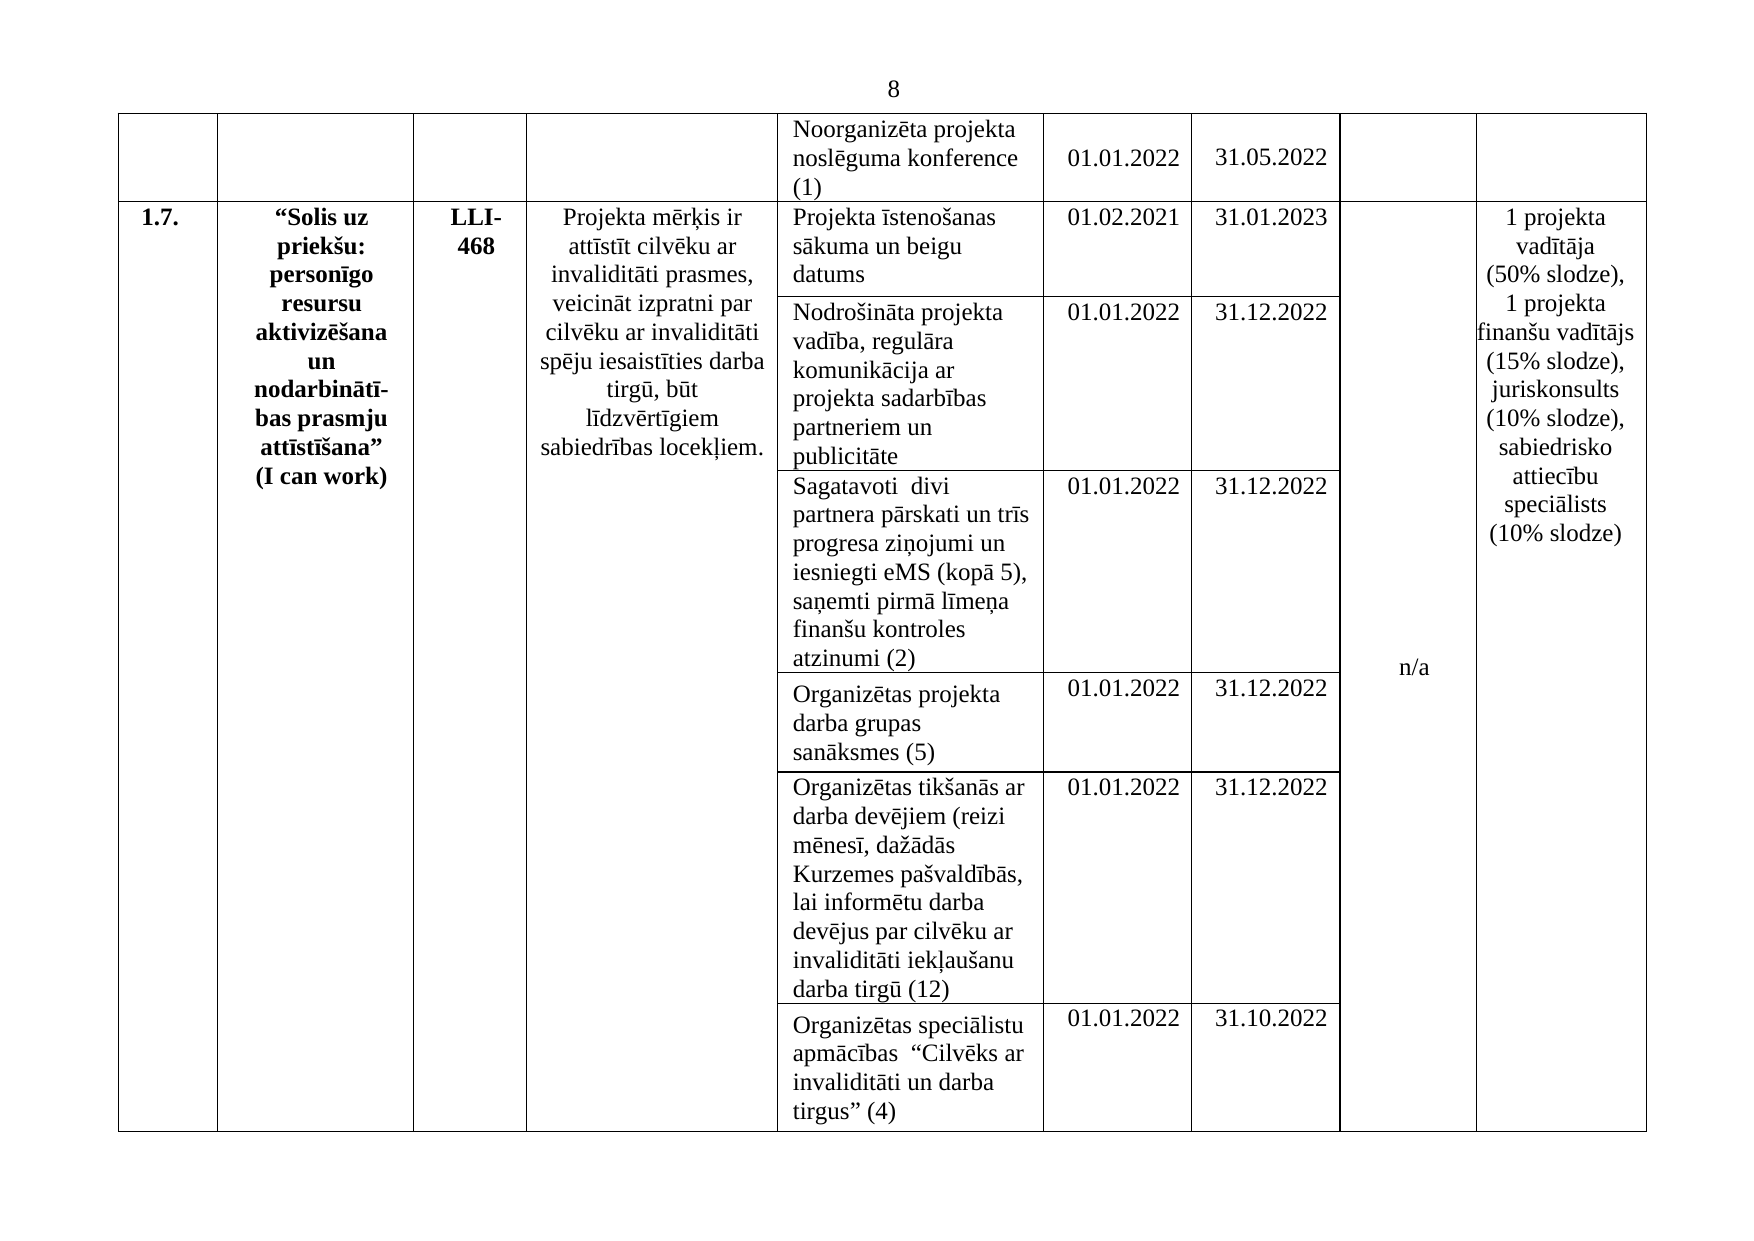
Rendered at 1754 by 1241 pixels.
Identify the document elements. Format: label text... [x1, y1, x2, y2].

table_cell LLI-468 [414, 202, 526, 1131]
table_cell 01.02.2021 [1044, 202, 1191, 296]
table_cell 1.7. [119, 202, 217, 1131]
table_cell 01.01.2022 [1044, 297, 1191, 470]
table_cell Organizētas tikšanās ar darba devējiem (reizi mēnesī, dažādās Kurzemes pašvaldībās, lai informētu darba devējus par cilvēku ar invaliditāti iekļaušanu darba tirgū (12) [778, 773, 1043, 1002]
table_cell Sagatavoti divi partnera pārskati un trīs progresa ziņojumi un iesniegti eMS (kopā 5), saņemti pirmā līmeņa finanšu kontroles atzinumi (2) [778, 471, 1043, 672]
table_cell 01.01.2022 [1044, 471, 1191, 672]
table_cell Noorganizēta projekta noslēguma konference (1) [778, 114, 1043, 201]
table_cell 01.01.2022 [1044, 773, 1191, 1002]
table_cell Projekta mērķis ir attīstīt cilvēku ar invaliditāti prasmes, veicināt izpratni par cilvēku ar invaliditāti spēju iesaistīties darba tirgū, būt līdzvērtīgiem sabiedrības locekļiem. [527, 202, 777, 1131]
table_cell 31.01.2023 [1192, 202, 1339, 296]
table_cell “Solis uz priekšu: personīgo resursu aktivizēšana un nodarbinātī-bas prasmju attīstīšana” (I can work) [218, 202, 413, 1131]
table_cell 01.01.2022 [1044, 1004, 1191, 1131]
table_cell n/a [1341, 202, 1476, 1131]
table_cell Nodrošināta projekta vadība, regulāra komunikācija ar projekta sadarbības partneriem un publicitāte [778, 297, 1043, 470]
table_cell 31.12.2022 [1192, 673, 1339, 771]
table_cell 31.12.2022 [1192, 471, 1339, 672]
table_cell 1 projekta vadītāja (50% slodze), 1 projekta finanšu vadītājs (15% slodze), juriskonsults (10% slodze), sabiedrisko attiecību speciālists (10% slodze) [1477, 202, 1646, 1131]
table_cell 31.05.2022 [1192, 114, 1339, 201]
table_cell Organizētas projekta darba grupas sanāksmes (5) [778, 673, 1043, 771]
table_cell 31.12.2022 [1192, 297, 1339, 470]
table_cell 31.10.2022 [1192, 1004, 1339, 1131]
table_cell 01.01.2022 [1044, 114, 1191, 201]
table_cell Projekta īstenošanas sākuma un beigu datums [778, 202, 1043, 296]
table_cell 31.12.2022 [1192, 773, 1339, 1002]
table_cell 01.01.2022 [1044, 673, 1191, 771]
table_cell Organizētas speciālistu apmācības “Cilvēks ar invaliditāti un darba tirgus” (4) [778, 1004, 1043, 1131]
